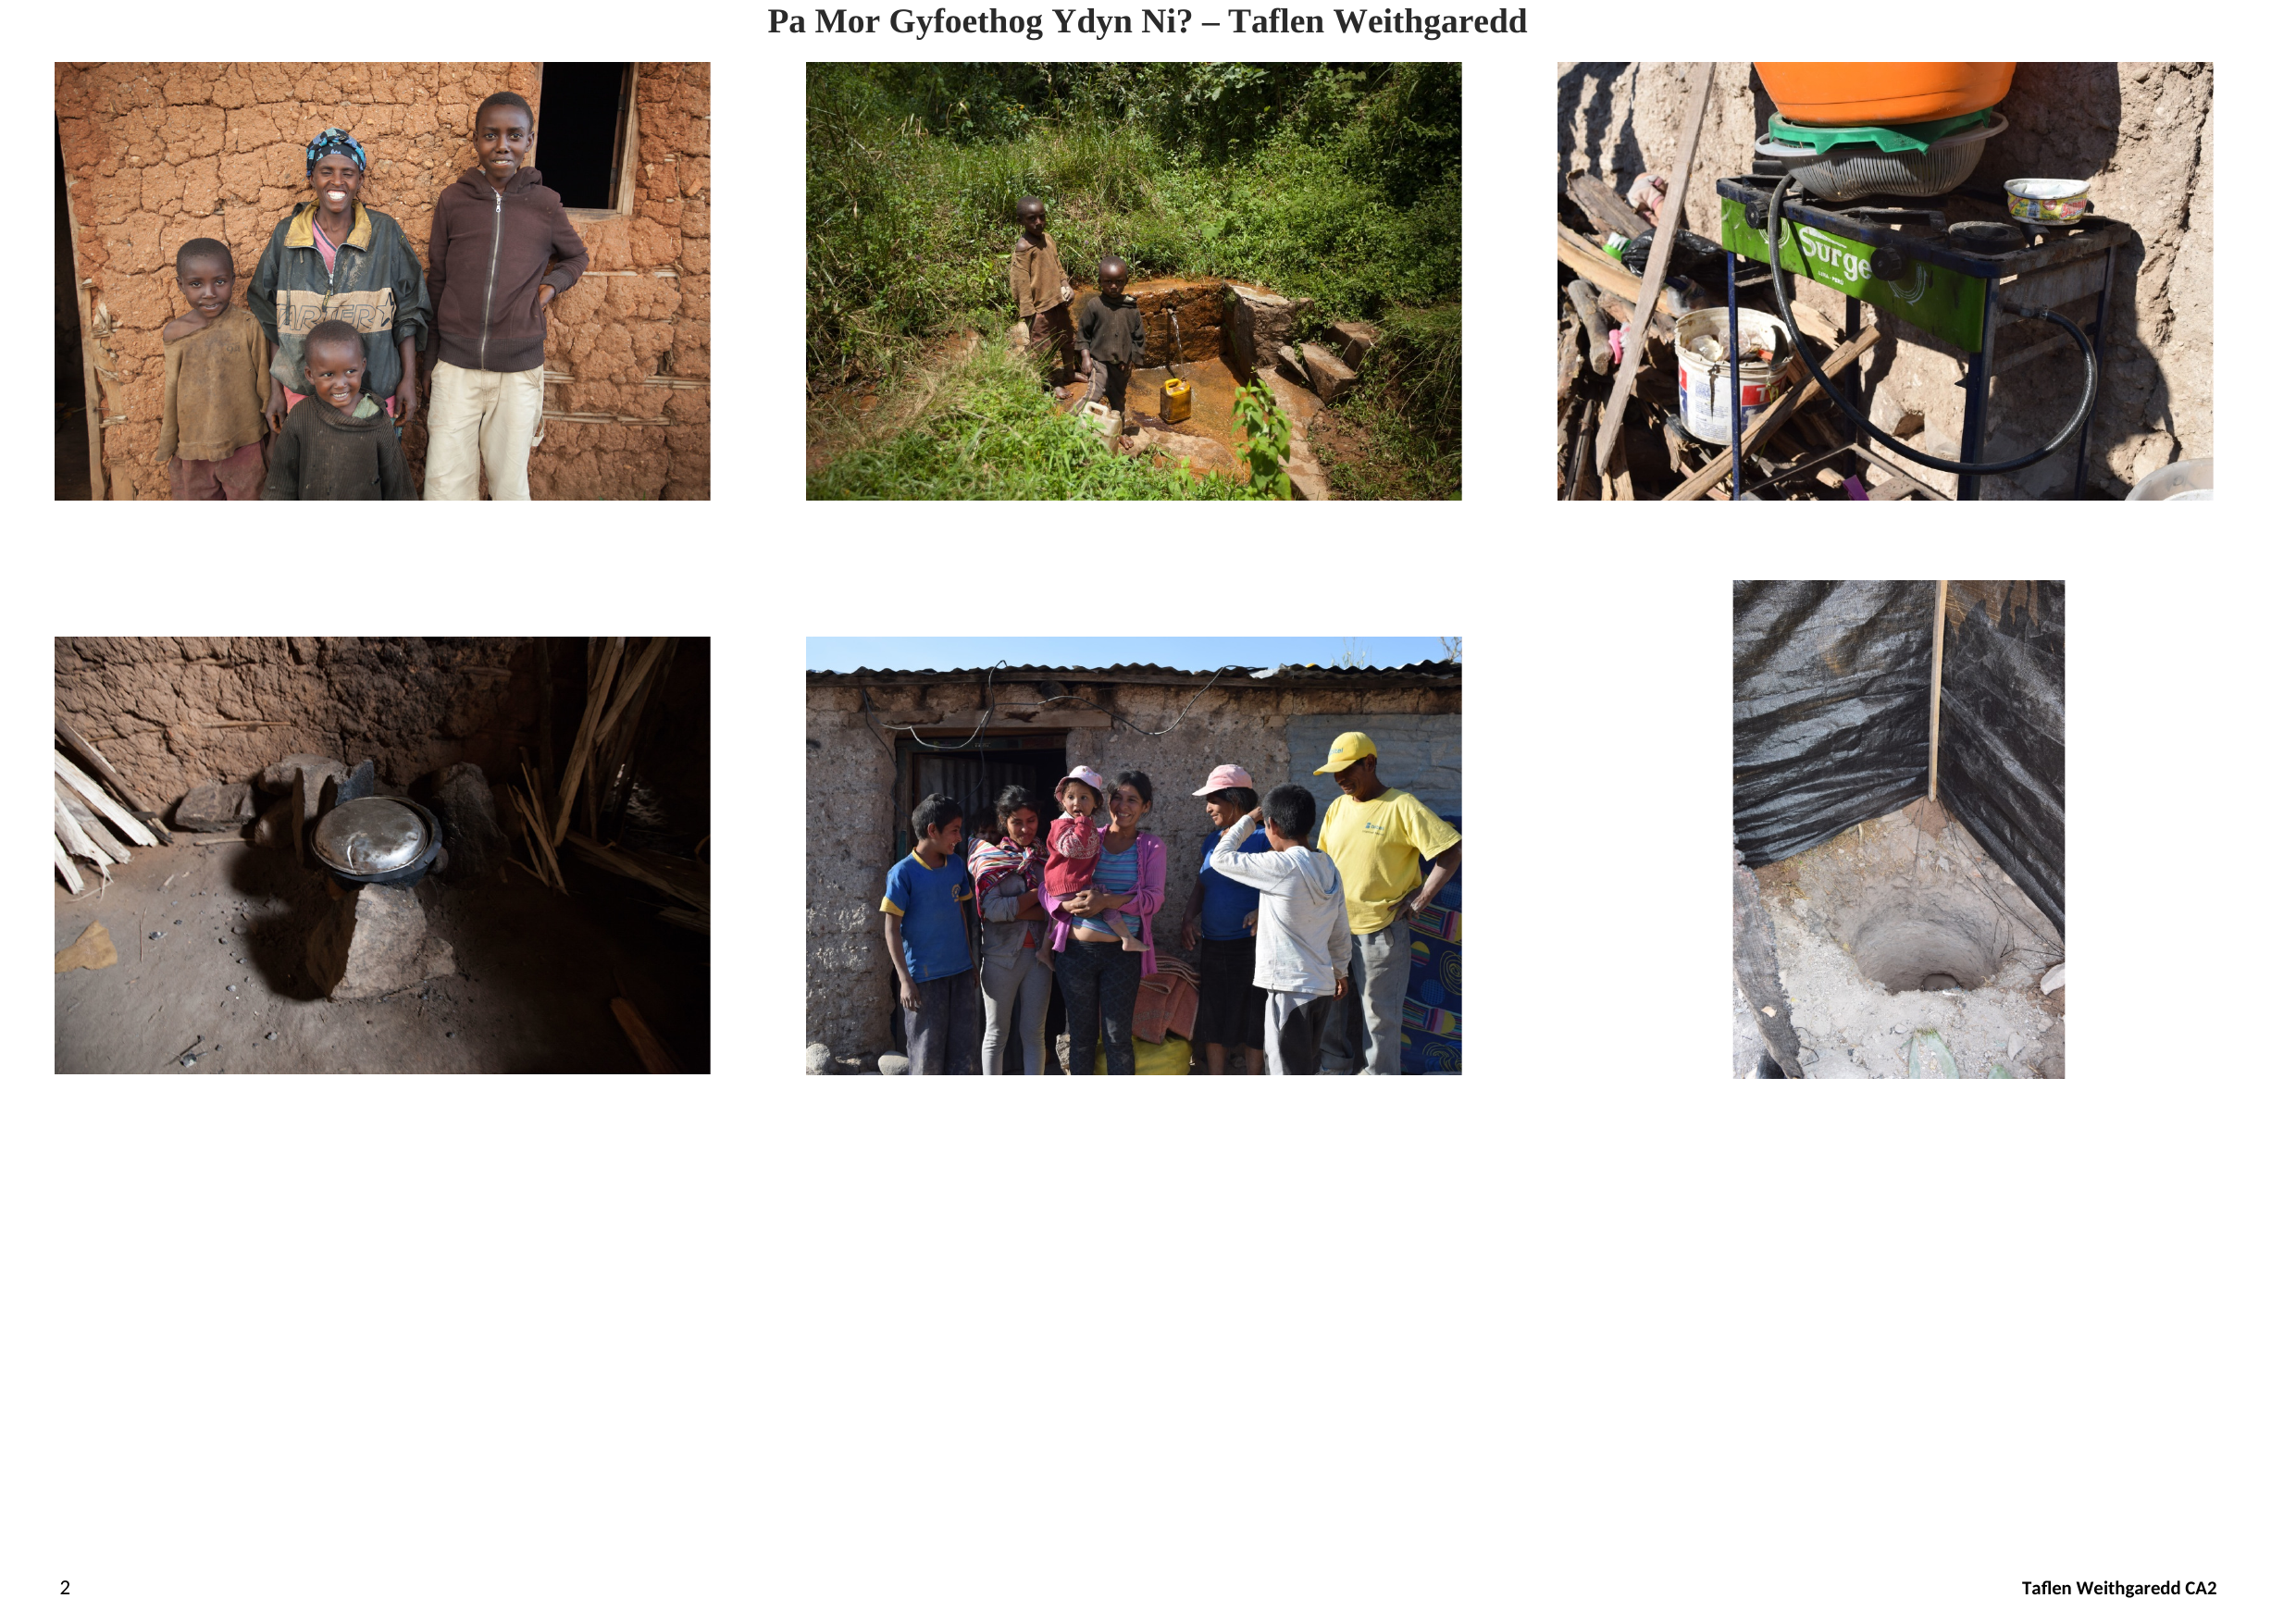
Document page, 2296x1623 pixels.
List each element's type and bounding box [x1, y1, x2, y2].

picture [1558, 62, 2214, 501]
picture [55, 637, 711, 1074]
picture [806, 62, 1462, 501]
picture [806, 637, 1462, 1075]
picture [1732, 580, 2066, 1079]
picture [55, 62, 711, 501]
